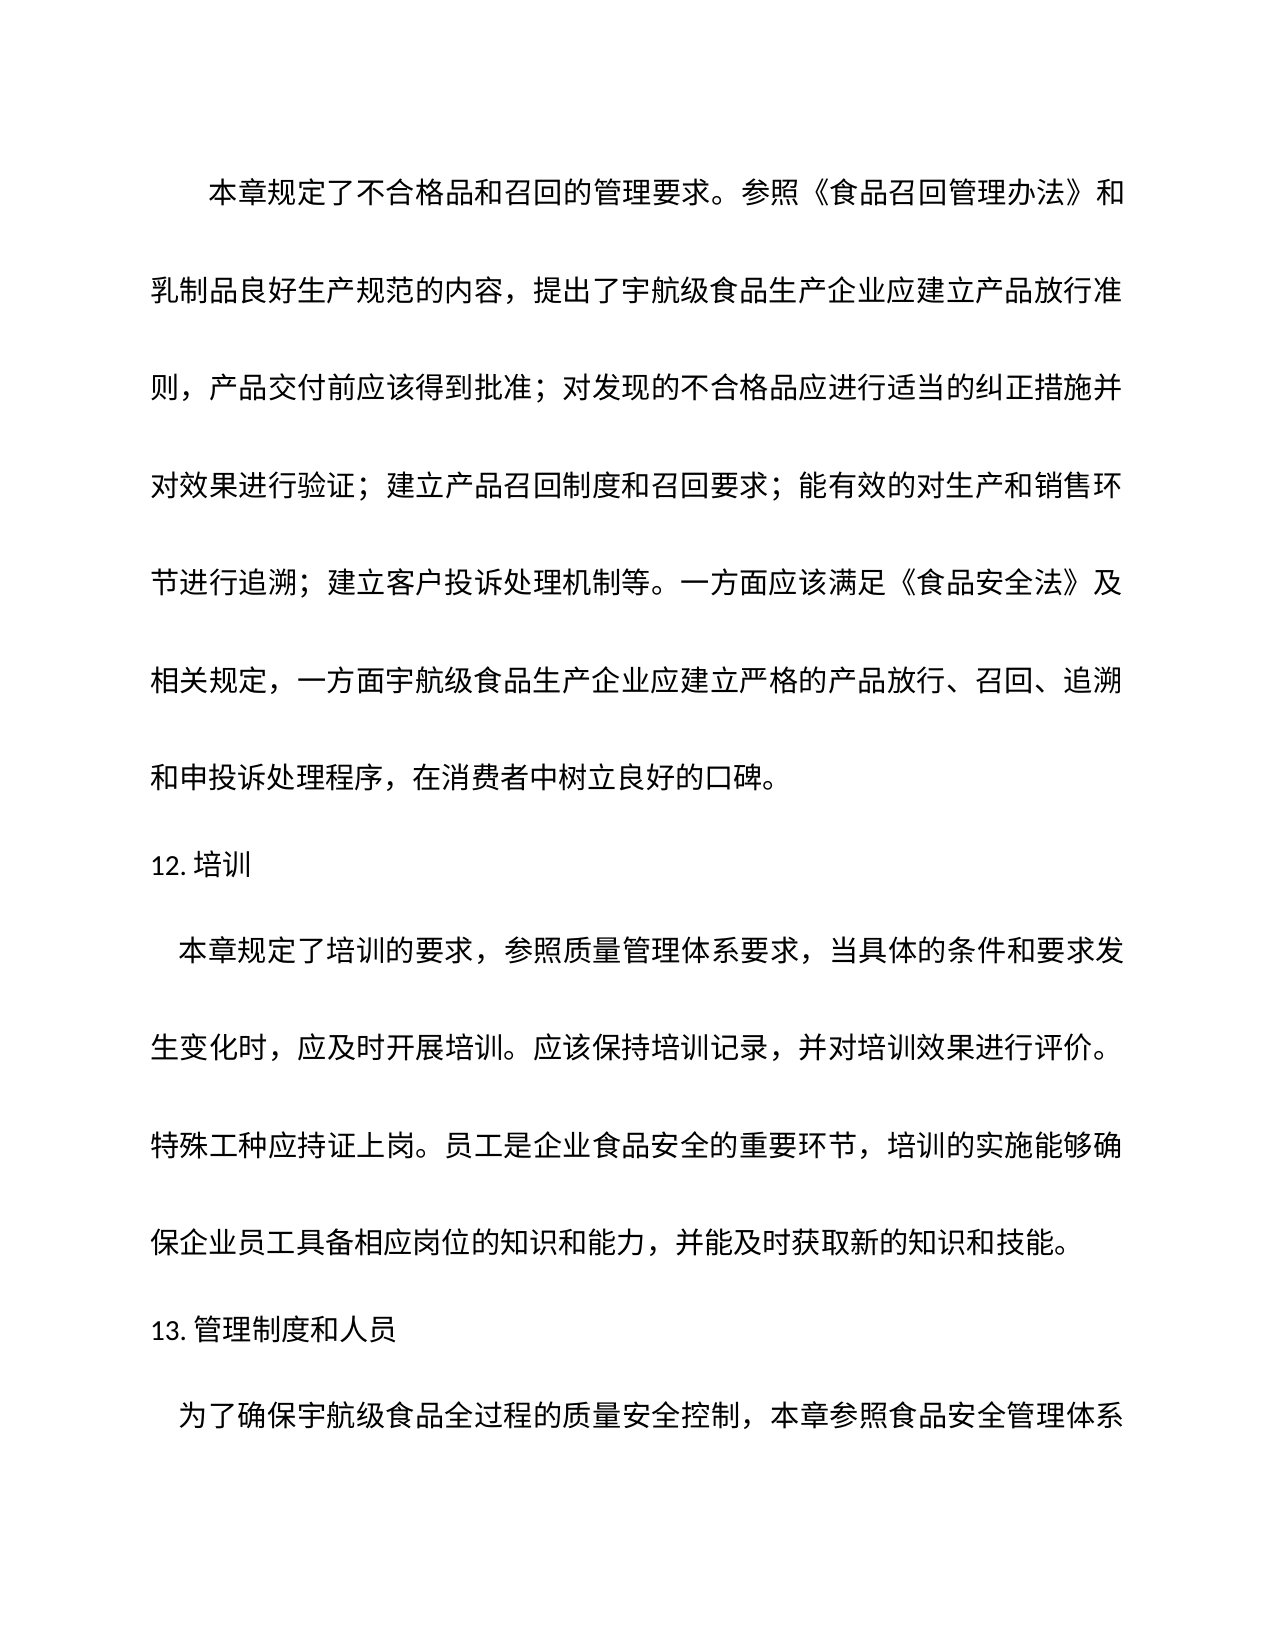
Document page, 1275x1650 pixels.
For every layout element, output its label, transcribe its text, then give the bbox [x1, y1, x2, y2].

text 本章规定了不合格品和召回的管理要求。参照《食品召回管理办法》和乳制品良好生产规范的内容，提出了宇航级食品生产企业应建立产品放行准则，产品交付前应该得到批准；对发现的不合格品应进行适当的纠正措施并对效果进行验证；建立产品召回制度和召回要求；能有效的对生产和销售环节进行追溯；建立客户投诉处理机制等。一方面应该满足《食品安全法》及相关规定，一方面宇航级食品生产企业应建立严格的产品放行、召回、追溯和申投诉处理程序，在消费者中树立良好的口碑。 [150, 159, 1125, 809]
text 13. 管理制度和人员 [150, 1295, 1125, 1360]
text 12. 培训 [150, 830, 1125, 895]
text 本章规定了培训的要求，参照质量管理体系要求，当具体的条件和要求发生变化时，应及时开展培训。应该保持培训记录，并对培训效果进行评价。特殊工种应持证上岗。员工是企业食品安全的重要环节，培训的实施能够确保企业员工具备相应岗位的知识和能力，并能及时获取新的知识和技能。 [150, 916, 1125, 1273]
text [150, 1381, 1125, 1446]
